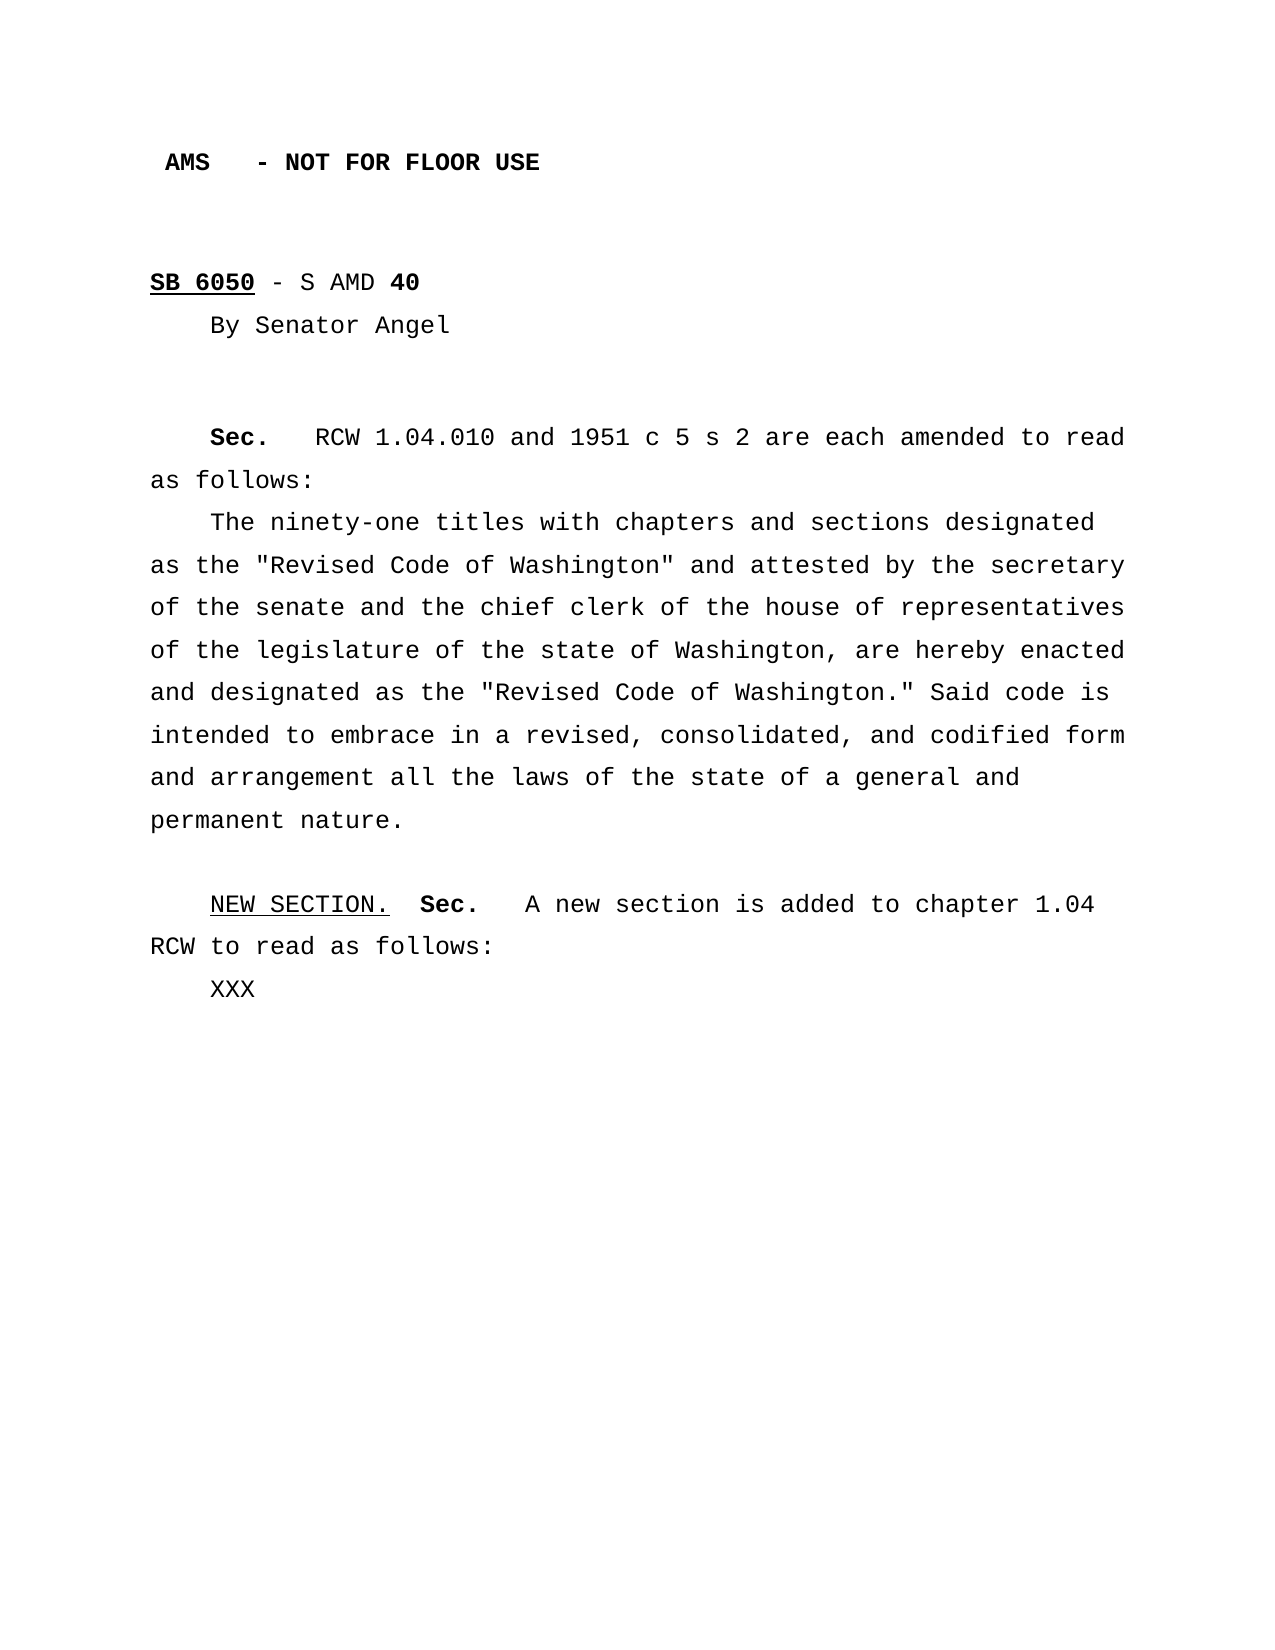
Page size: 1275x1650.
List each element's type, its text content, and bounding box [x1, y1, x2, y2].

text AMS - NOT FOR FLOOR USE [150, 150, 1125, 178]
text Sec. RCW 1.04.010 and 1951 c 5 s 2 are each amended to read as follows: [150, 412, 1125, 497]
text By Senator Angel [150, 299, 1125, 342]
text XXX [150, 963, 1125, 1006]
text SB 6050 - S AMD 40 [150, 257, 1125, 299]
text NEW SECTION. Sec. A new section is added to chapter 1.04 RCW to read as follows: [150, 878, 1125, 963]
text The ninety-one titles with chapters and sections designated as the "Revised Code of Washington" and attested by the secretary of the senate and the chief clerk of the house of representatives of the legislature of the state of Washington, are hereby enacted and designated as the "Revised Code of Washington." Said code is intended to embrace in a revised, consolidated, and codified form and arrangement all the laws of the state of a general and permanent nature. [150, 497, 1125, 837]
